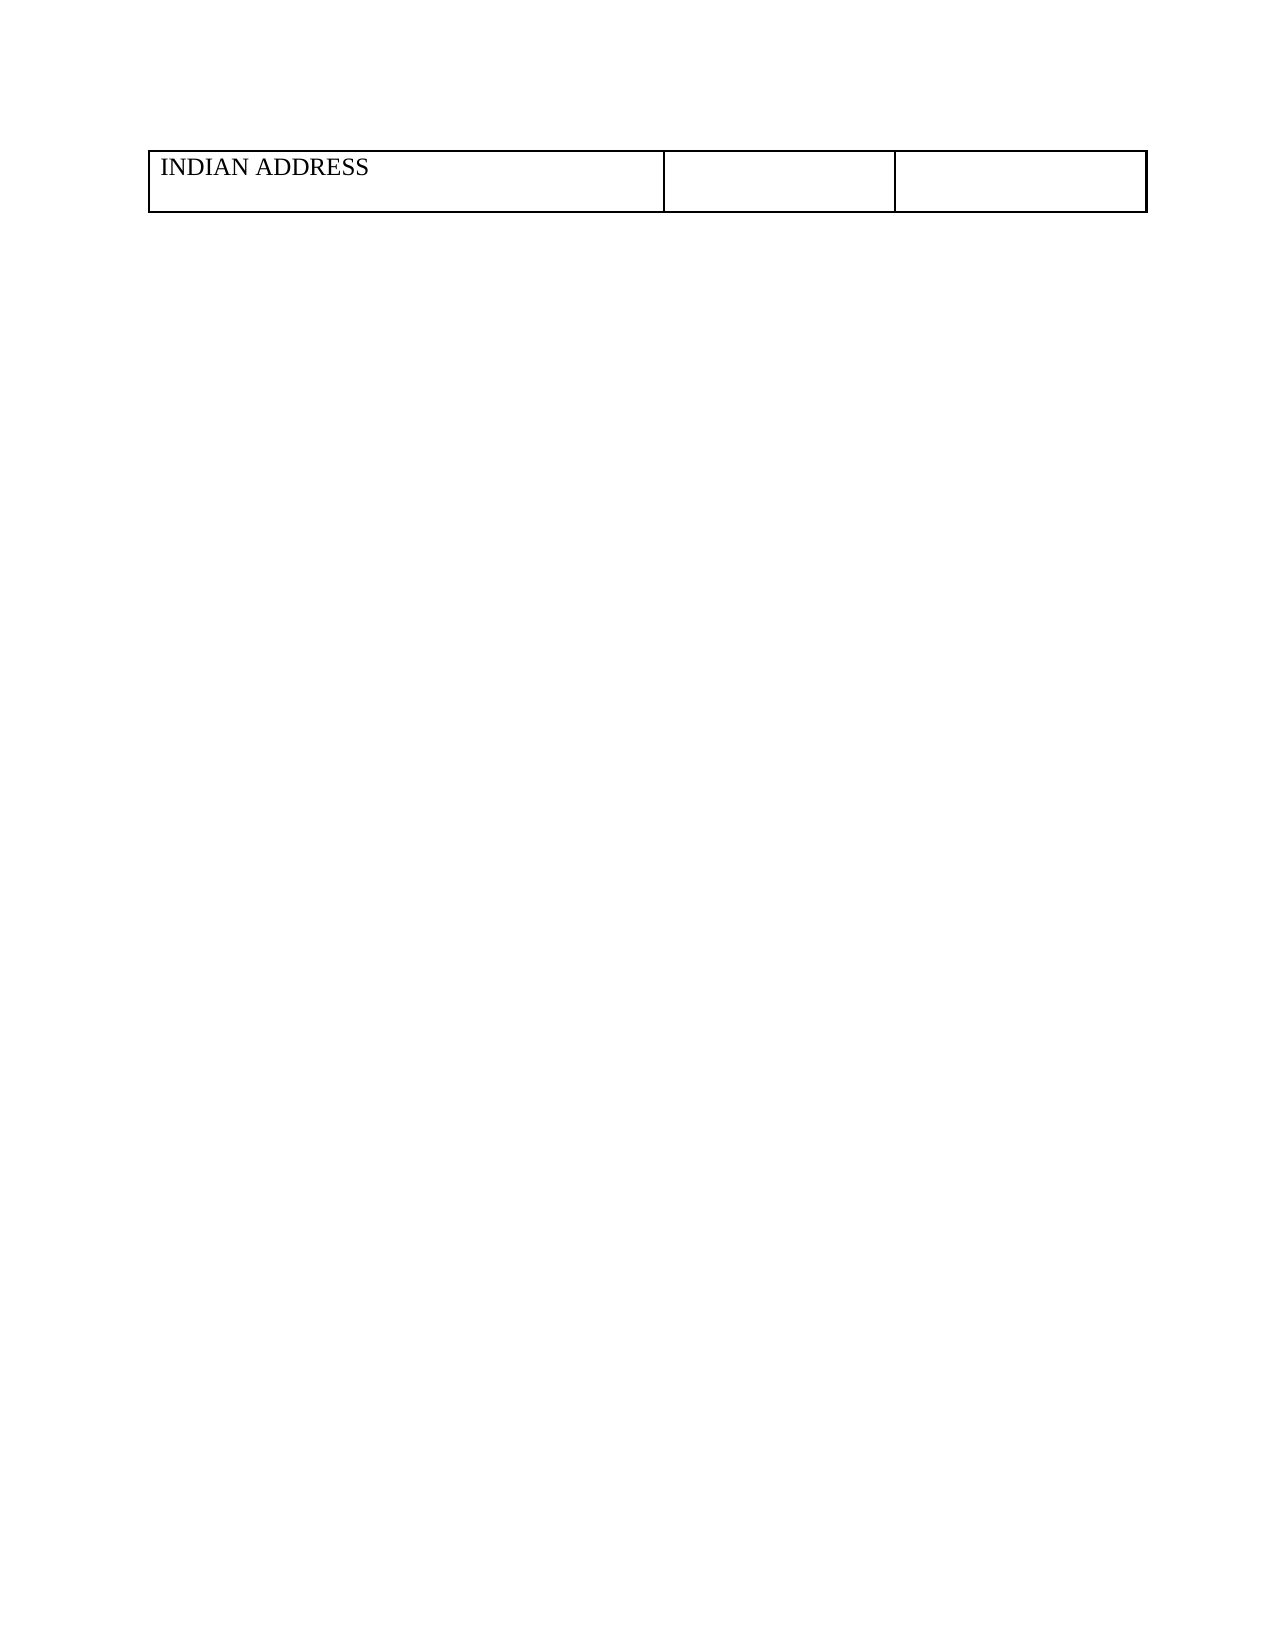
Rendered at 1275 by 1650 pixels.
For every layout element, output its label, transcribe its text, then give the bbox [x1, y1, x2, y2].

table_cell [665, 152, 894, 211]
table_cell INDIAN ADDRESS [150, 152, 663, 211]
table_cell [896, 152, 1145, 211]
